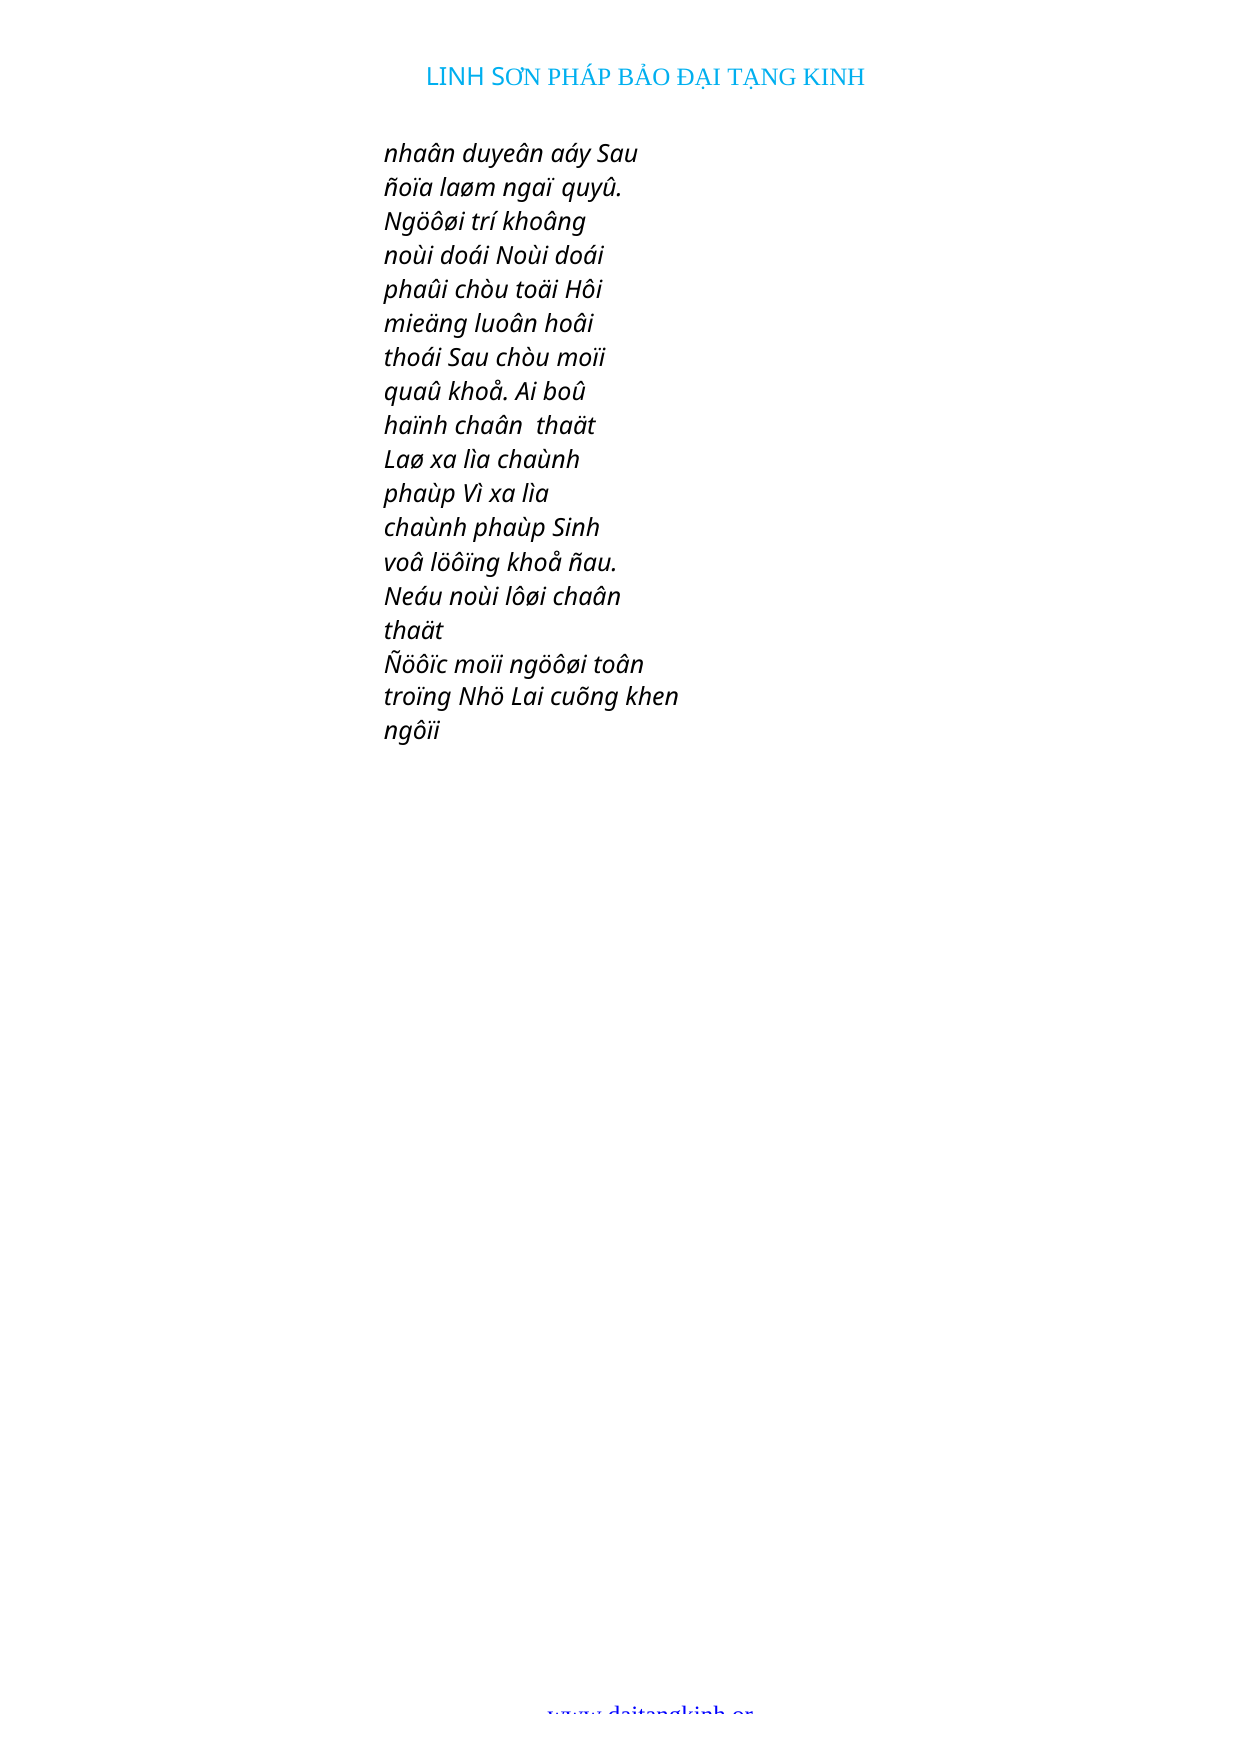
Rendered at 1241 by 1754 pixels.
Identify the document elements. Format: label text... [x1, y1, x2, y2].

text Ñöôïc moïi ngöôøi toân troïng Nhö Lai cuõng khen ngôïi [384, 646, 687, 747]
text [384, 135, 647, 203]
text Ngöôøi trí khoâng noùi doái Noùi doái phaûi chòu toäi Hôi mieäng luoân hoâi thoái Sau chòu moïi quaû khoå. Ai boû haïnh chaân thaät Laø xa lìa chaùnh phaùp Vì xa lìa chaùnh phaùp Sinh voâ löôïng khoå ñau. Neáu noùi lôøi chaân thaät [384, 203, 631, 646]
